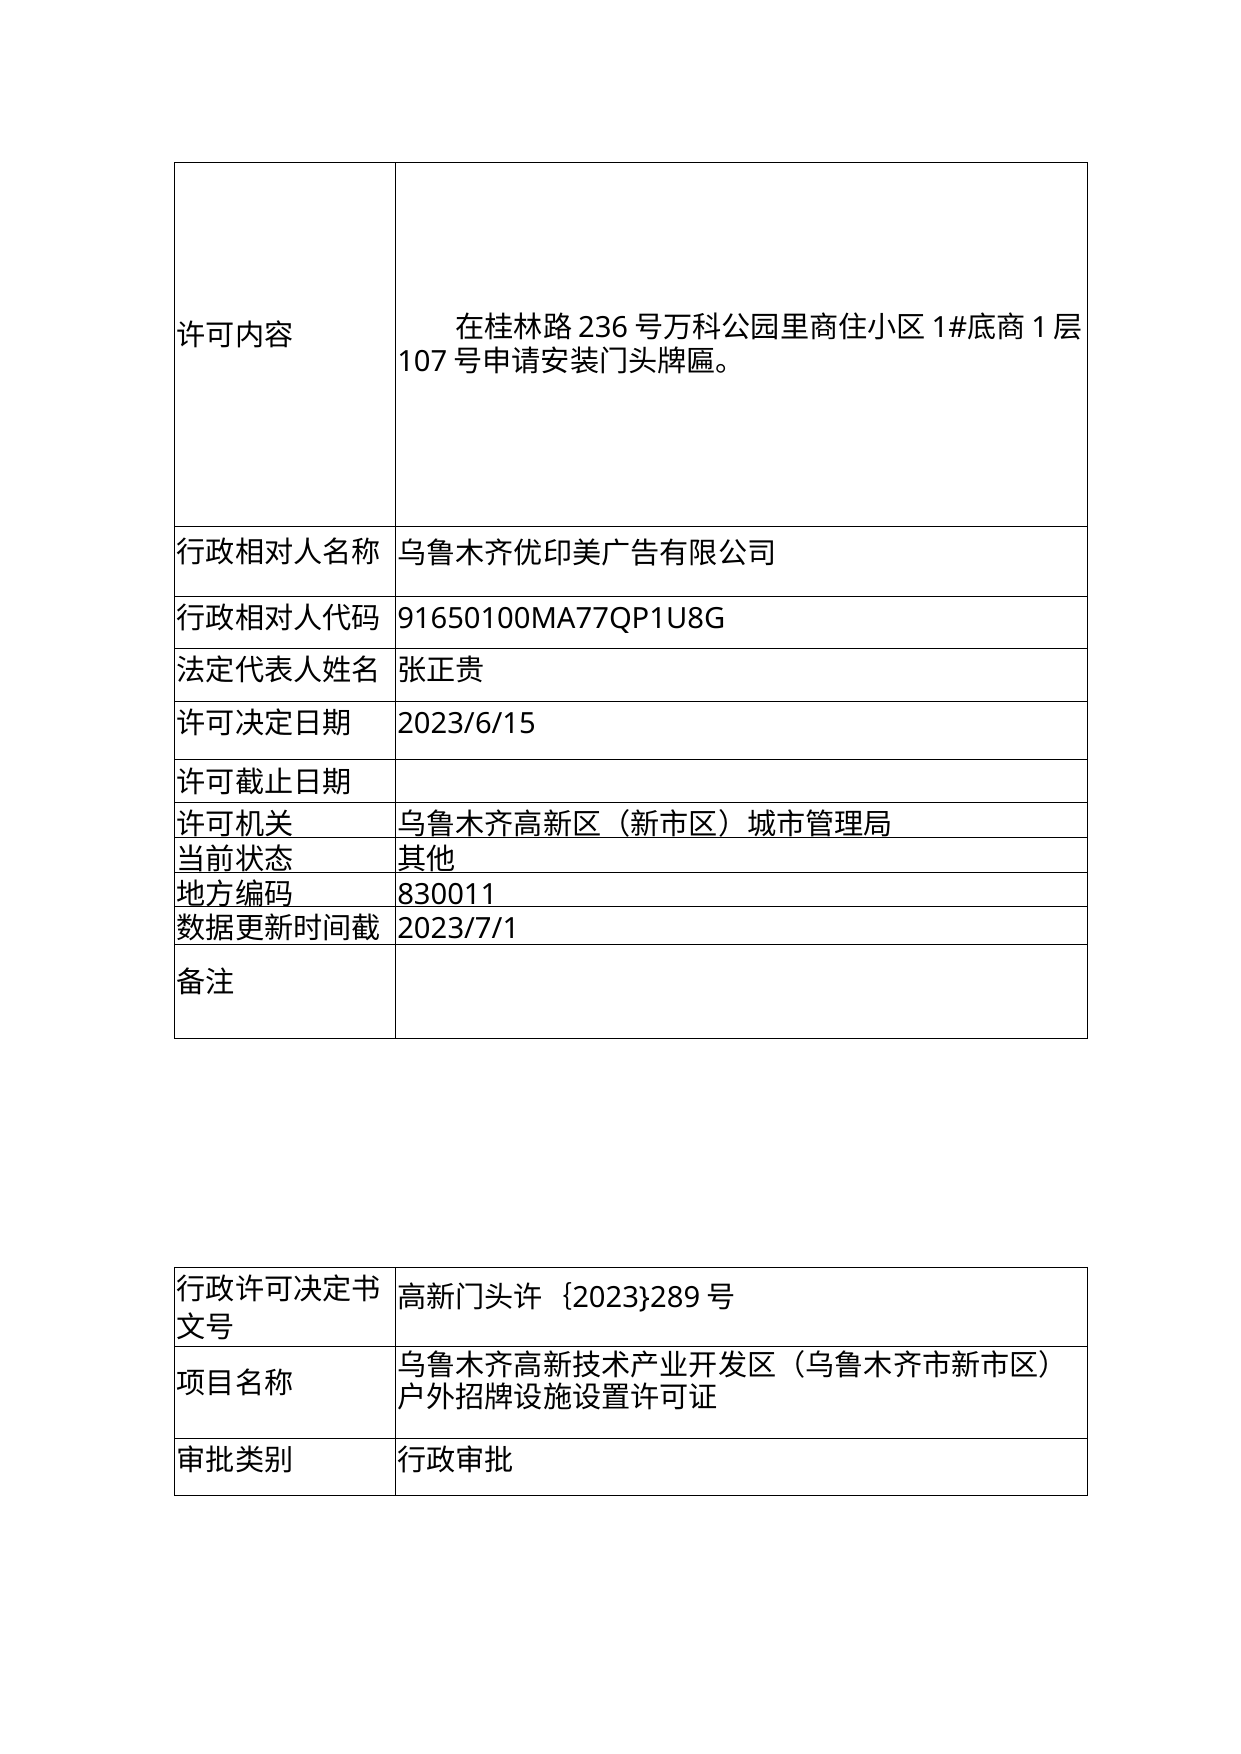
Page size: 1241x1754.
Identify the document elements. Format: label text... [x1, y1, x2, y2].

table_cell 法定代表人姓名 [175, 649, 395, 701]
table_cell 地方编码 [175, 873, 395, 906]
table_cell 许可内容 [175, 163, 395, 526]
table_cell 乌鲁木齐高新区（新市区）城市管理局 [396, 803, 1087, 837]
table_cell 2023/7/1 [396, 907, 1087, 944]
table_cell [396, 945, 1087, 1038]
table_cell 当前状态 [175, 838, 395, 872]
table_cell 行政相对人代码 [175, 597, 395, 648]
table_cell 张正贵 [396, 649, 1087, 701]
table_cell 许可决定日期 [175, 702, 395, 759]
table_cell 许可机关 [175, 803, 395, 837]
table_cell 830011 [396, 873, 1087, 906]
table_cell 其他 [396, 838, 1087, 872]
table_header 行政许可决定书文号 [175, 1268, 395, 1346]
table_cell 项目名称 [175, 1347, 395, 1438]
table_header 高新门头许｛2023}289号 [396, 1268, 1087, 1346]
table_cell 许可截止日期 [175, 760, 395, 802]
table_cell 2023/6/15 [396, 702, 1087, 759]
table_cell 乌鲁木齐高新技术产业开发区（乌鲁木齐市新市区）户外招牌设施设置许可证 [396, 1347, 1087, 1438]
table_cell 数据更新时间截止 [175, 907, 395, 944]
table_cell 备注 [175, 945, 395, 1038]
table_cell 审批类别 [175, 1439, 395, 1494]
table_cell 91650100MA77QP1U8G [396, 597, 1087, 648]
table_cell [396, 760, 1087, 802]
table_cell 在桂林路236号万科公园里商住小区1#底商1层107号申请安装门头牌匾。 [396, 163, 1087, 526]
table_cell 行政相对人名称 [175, 527, 395, 596]
table_cell 乌鲁木齐优印美广告有限公司 [396, 527, 1087, 596]
table_cell 行政审批 [396, 1439, 1087, 1494]
